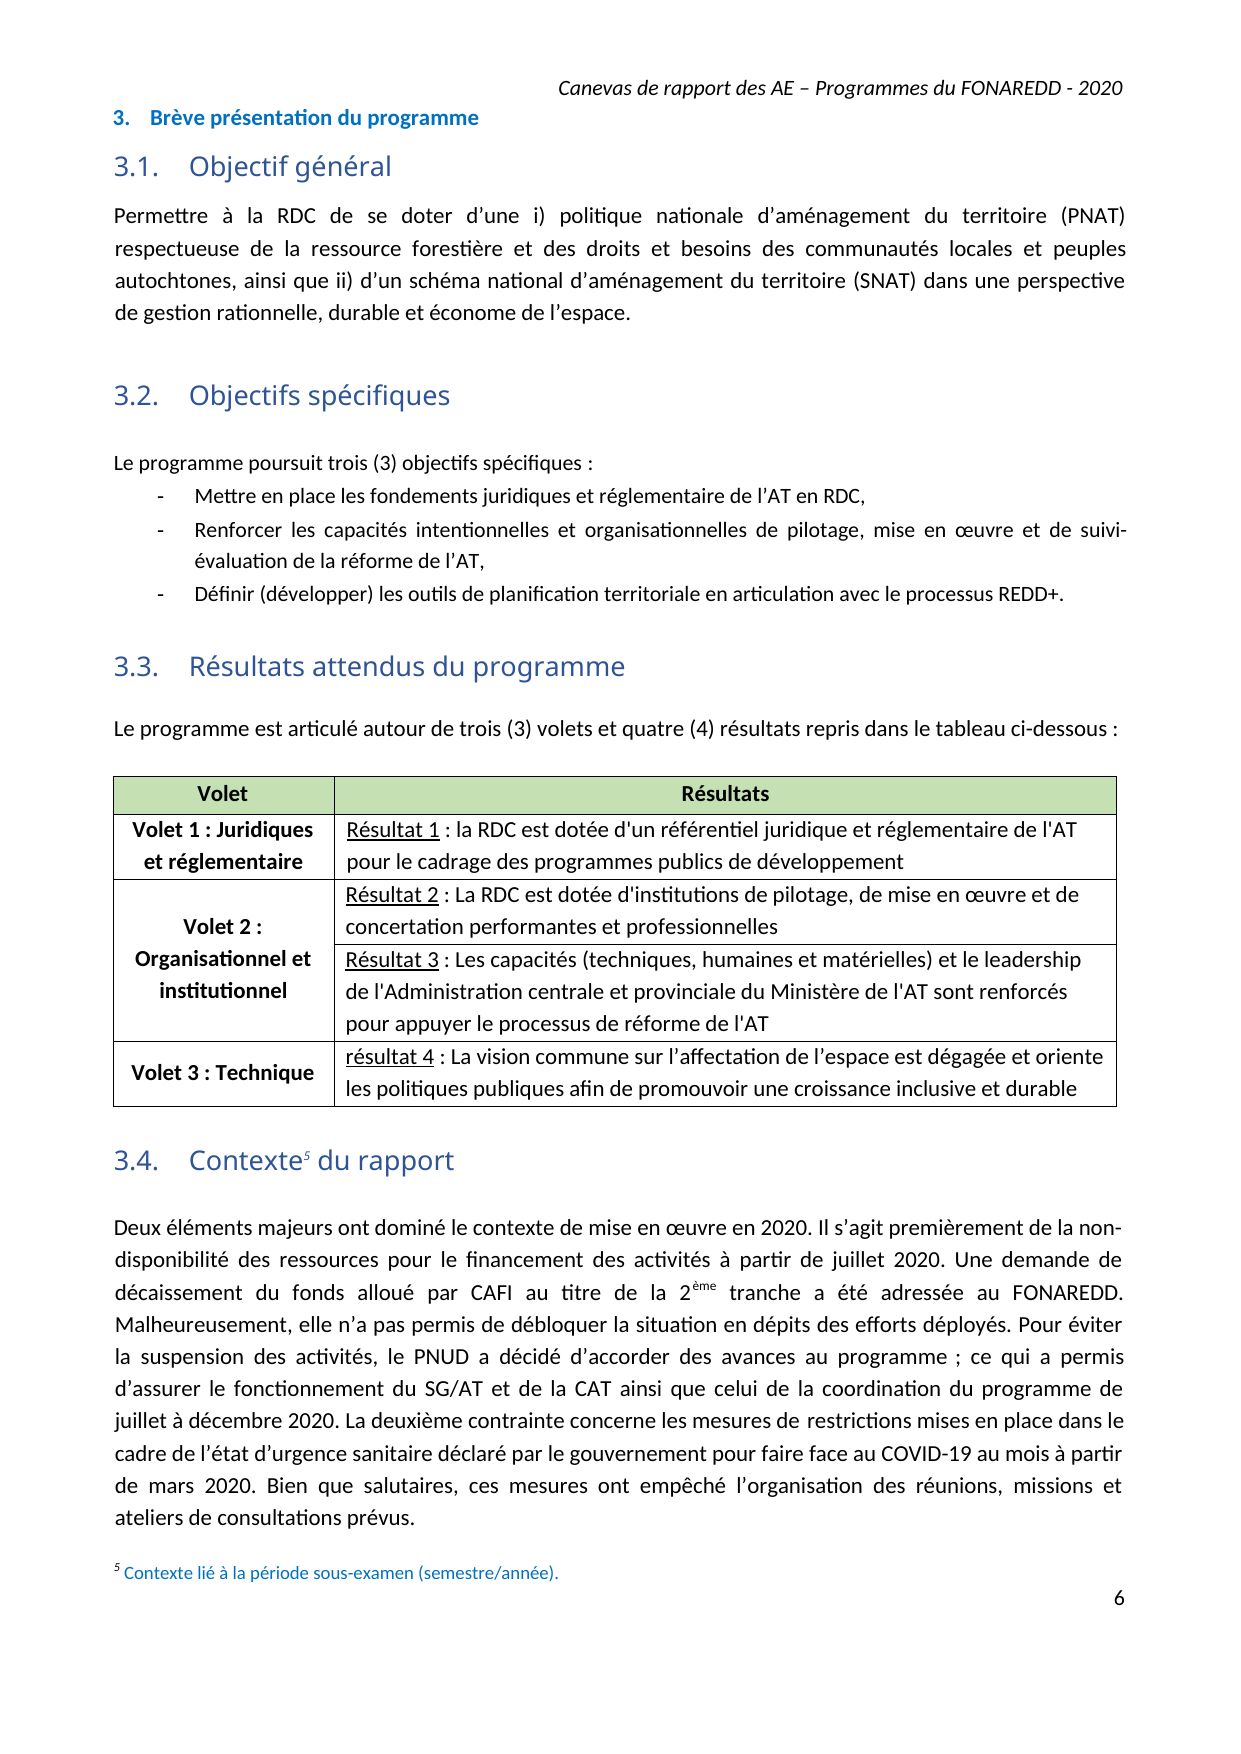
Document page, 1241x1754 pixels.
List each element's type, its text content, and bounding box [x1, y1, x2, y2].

list Renforcer les capacités intentionnelles et organisationnelles de pilotage, mise en œuvre et de suivi-évaluation de la réforme de l’AT, [157, 514, 1128, 574]
subtitle Contexte du rapport [113, 1141, 1125, 1178]
table_cell résultat 4 : La vision commune sur l’affectation de l’espace est dégagée et oriente les politiques publiques afin de promouvoir une croissance inclusive et durable [335, 1042, 1116, 1106]
table_cell Volet 2 : Organisationnel et institutionnel [114, 880, 334, 1041]
subtitle Objectifs spécifiques [113, 377, 1125, 414]
list Mettre en place les fondements juridiques et réglementaire de l’AT en RDC, [157, 480, 1128, 509]
list Définir (développer) les outils de planification territoriale en articulation avec le processus REDD+. [157, 578, 1128, 608]
text Permettre à la RDC de se doter d’une i) politique nationale d’aménagement du territoire (PNAT) respectueuse de la ressource forestière et des droits et besoins des communautés locales et peuples autochtones, ainsi que ii) d’un schéma national d’aménagement du territoire (SNAT) dans une perspective de gestion rationnelle, durable et économe de l’espace. [113, 202, 1128, 326]
table_cell Résultat 3 : Les capacités (techniques, humaines et matérielles) et le leadership de l'Administration centrale et provinciale du Ministère de l'AT sont renforcés pour appuyer le processus de réforme de l'AT [335, 945, 1116, 1041]
table_header Volet [114, 777, 334, 814]
text Deux éléments majeurs ont dominé le contexte de mise en œuvre en 2020. Il s’agit premièrement de la non-disponibilité des ressources pour le financement des activités à partir de juillet 2020. Une demande de décaissement du fonds alloué par CAFI au titre de la 2ème tranche a été adressée au FONAREDD. Malheureusement, elle n’a pas permis de débloquer la situation en dépits des efforts déployés. Pour éviter la suspension des activités, le PNUD a décidé d’accorder des avances au programme ; ce qui a permis d’assurer le fonctionnement du SG/AT et de la CAT ainsi que celui de la coordination du programme de juillet à décembre 2020. La deuxième contrainte concerne les mesures de restrictions mises en place dans le cadre de l’état d’urgence sanitaire déclaré par le gouvernement pour faire face au COVID-19 au mois à partir de mars 2020. Bien que salutaires, ces mesures ont empêché l’organisation des réunions, missions et ateliers de consultations prévus. [113, 1213, 1125, 1531]
subtitle Objectif général [113, 147, 1125, 184]
subtitle Brève présentation du programme [112, 103, 1128, 131]
table_cell Résultat 2 : La RDC est dotée d'institutions de pilotage, de mise en œuvre et de concertation performantes et professionnelles [335, 880, 1116, 944]
text Le programme poursuit trois (3) objectifs spécifiques : [113, 449, 1125, 476]
table_cell Volet 3 : Technique [114, 1042, 334, 1106]
table_cell Résultat 1 : la RDC est dotée d'un référentiel juridique et réglementaire de l'AT pour le cadrage des programmes publics de développement [335, 815, 1116, 879]
table_cell Volet 1 : Juridiques et réglementaire [114, 815, 334, 879]
text Le programme est articulé autour de trois (3) volets et quatre (4) résultats repris dans le tableau ci-dessous : [113, 714, 1125, 742]
subtitle Résultats attendus du programme [113, 647, 1125, 684]
table_header Résultats [335, 777, 1116, 814]
